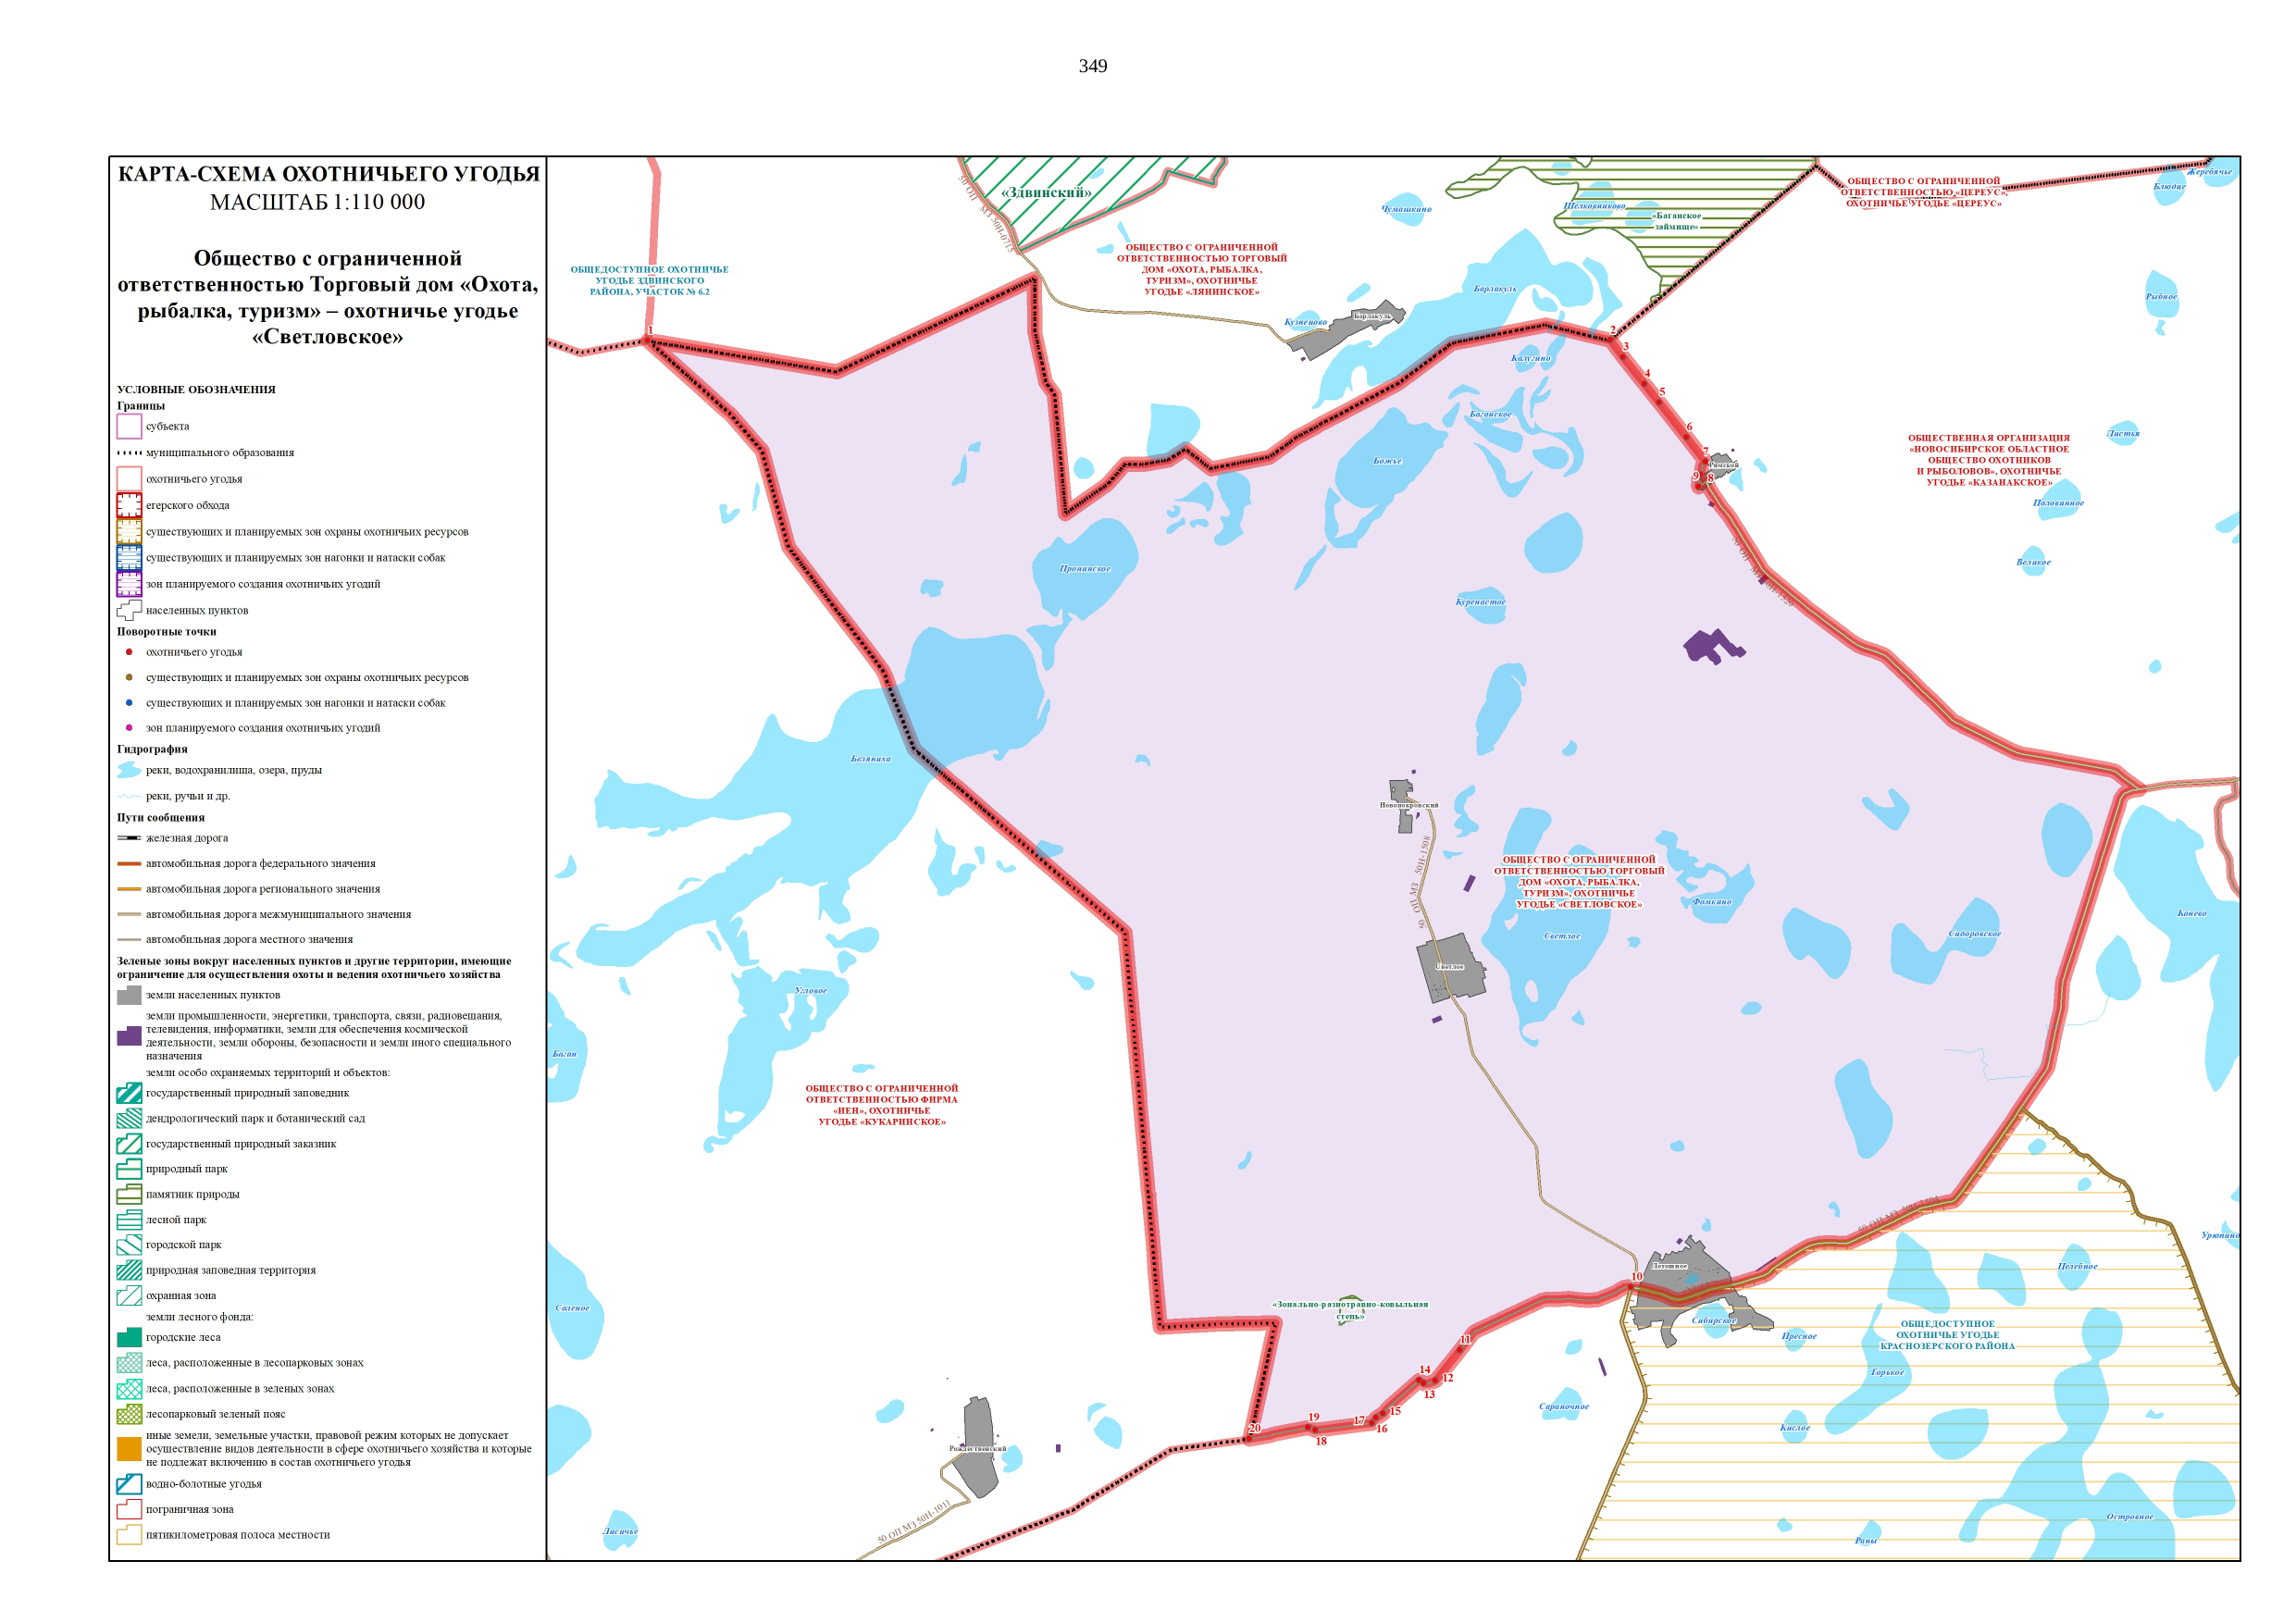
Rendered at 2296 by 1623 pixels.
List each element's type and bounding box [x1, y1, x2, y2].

picture [0, 136, 2294, 1568]
